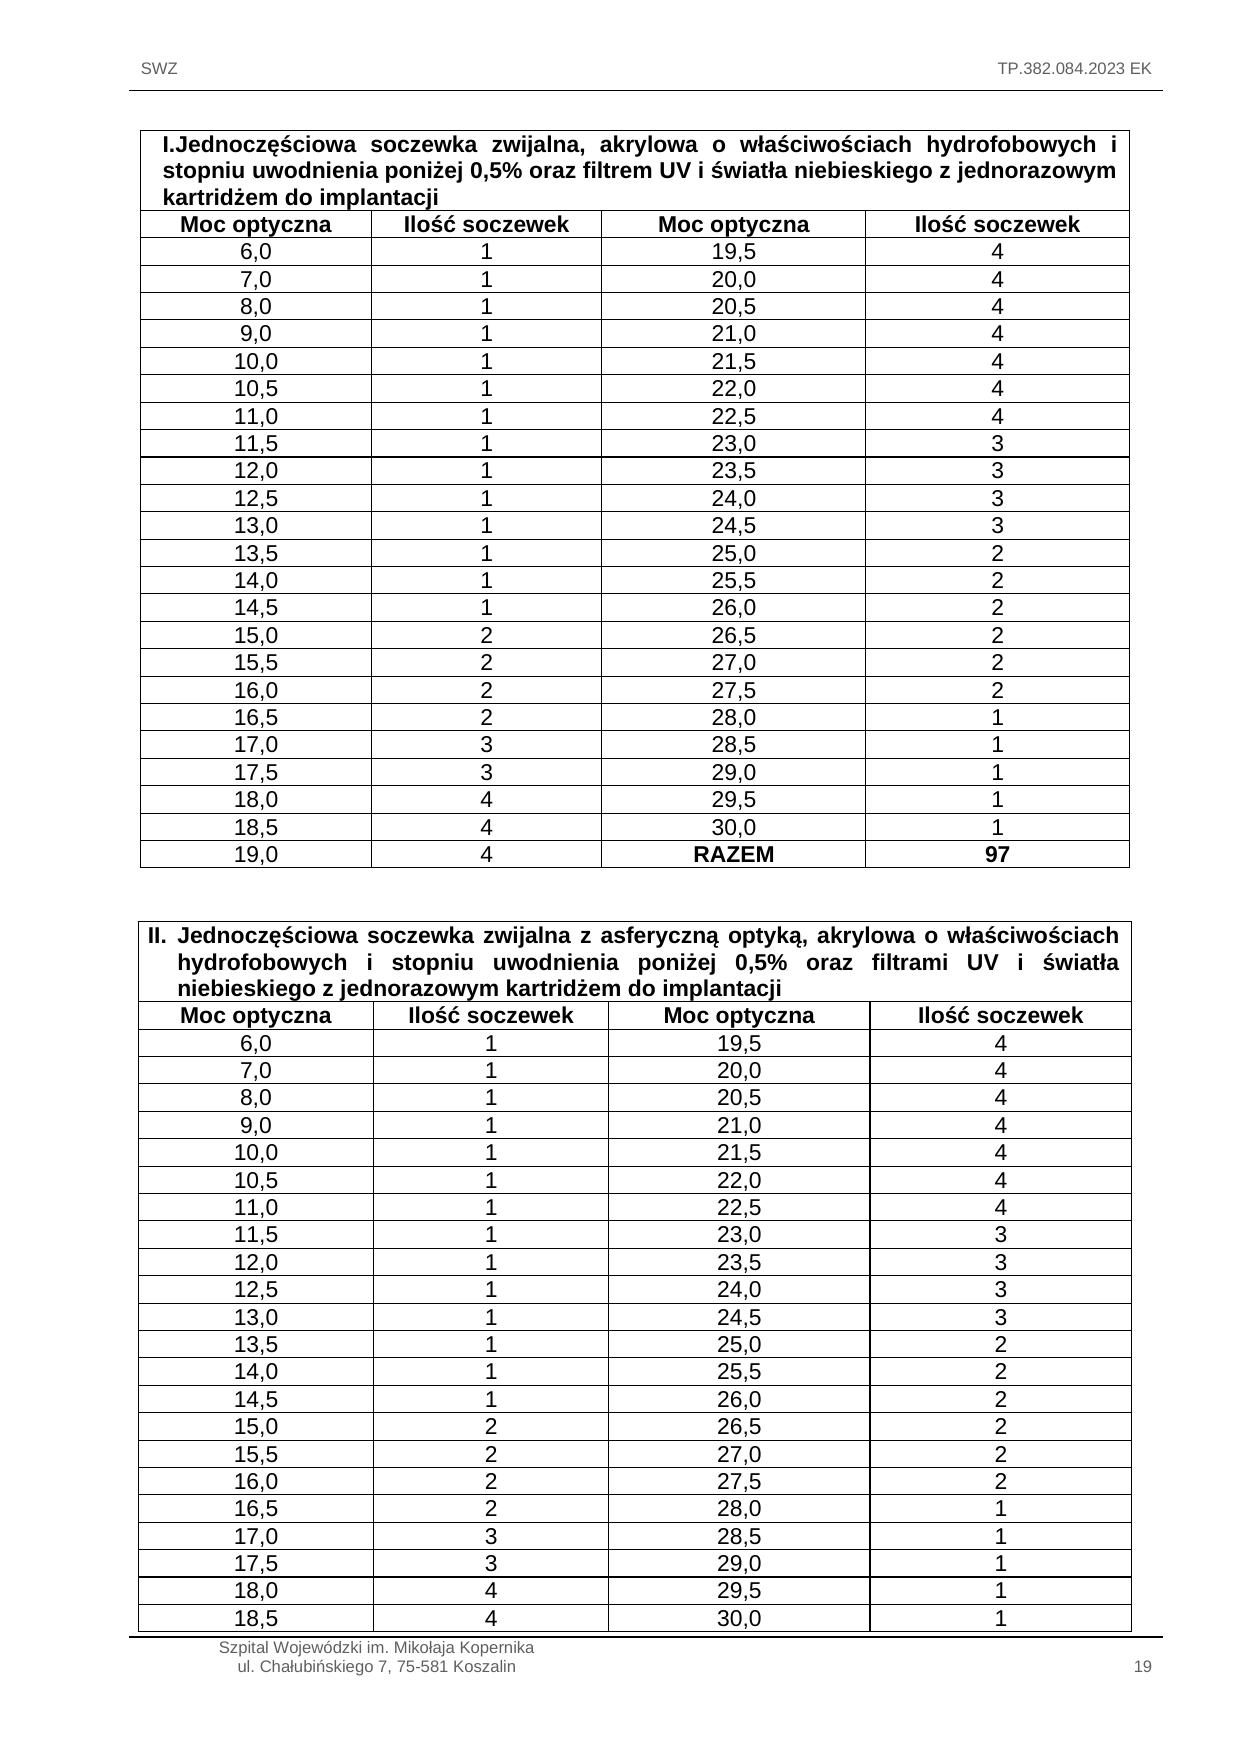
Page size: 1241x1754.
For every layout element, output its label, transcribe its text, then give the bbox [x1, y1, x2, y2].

table_cell 2 [374, 1441, 608, 1467]
table_cell 2 [372, 622, 601, 648]
table_cell 1 [372, 430, 601, 456]
table_cell 1 [374, 1112, 608, 1138]
table_cell 22,5 [602, 403, 865, 429]
table_cell 3 [871, 1276, 1131, 1302]
table_cell 11,0 [141, 403, 371, 429]
table_cell 13,0 [141, 512, 371, 538]
table_cell 20,0 [609, 1057, 869, 1083]
table_cell 1 [871, 1578, 1131, 1604]
table_cell 29,0 [602, 759, 865, 785]
table_cell 14,0 [141, 567, 371, 593]
table_cell 1 [372, 458, 601, 484]
table_cell 4 [374, 1578, 608, 1604]
table_cell 26,0 [602, 594, 865, 621]
table_cell 27,5 [609, 1468, 869, 1494]
table_cell 10,5 [141, 375, 371, 402]
table_cell 15,5 [141, 649, 371, 676]
table_cell 26,5 [609, 1413, 869, 1439]
table_cell 14,0 [139, 1358, 373, 1385]
table_cell 1 [871, 1495, 1131, 1522]
table_cell 1 [372, 403, 601, 429]
table_cell 14,5 [141, 594, 371, 621]
table_cell 30,0 [602, 814, 865, 840]
table_cell 7,0 [141, 266, 371, 292]
table_cell 1 [374, 1030, 608, 1056]
table_cell 17,0 [139, 1523, 373, 1549]
table_cell 1 [372, 348, 601, 374]
table_cell 2 [871, 1331, 1131, 1357]
table_cell 6,0 [141, 238, 371, 264]
table_cell 18,5 [141, 814, 371, 840]
table_cell 4 [372, 786, 601, 812]
table_cell Ilość soczewek [866, 211, 1129, 237]
table_cell 1 [374, 1057, 608, 1083]
table_cell Moc optyczna [141, 211, 371, 237]
table_cell Ilość soczewek [871, 1002, 1131, 1028]
table_cell Moc optyczna [602, 211, 865, 237]
table_cell 3 [372, 759, 601, 785]
table_cell 4 [866, 293, 1129, 319]
table_cell 16,0 [141, 677, 371, 703]
table_cell 9,0 [141, 320, 371, 347]
table_cell 3 [871, 1304, 1131, 1330]
table_cell Moc optyczna [139, 1002, 373, 1028]
table_cell 19,5 [602, 238, 865, 264]
table_cell 19,0 [141, 841, 371, 867]
table_cell 2 [866, 622, 1129, 648]
table_cell 2 [871, 1386, 1131, 1412]
table_cell 12,5 [139, 1276, 373, 1302]
table_cell 97 [866, 841, 1129, 867]
table_cell 1 [374, 1276, 608, 1302]
table_cell 4 [866, 348, 1129, 374]
table_cell 2 [374, 1413, 608, 1439]
table_cell 2 [871, 1413, 1131, 1439]
table_cell 13,0 [139, 1304, 373, 1330]
table_cell 15,0 [139, 1413, 373, 1439]
table_cell 4 [866, 320, 1129, 347]
table_cell 18,0 [141, 786, 371, 812]
table_cell 4 [866, 266, 1129, 292]
table_cell 4 [871, 1167, 1131, 1193]
table_cell 12,0 [139, 1249, 373, 1275]
table_cell 27,0 [609, 1441, 869, 1467]
table_cell 2 [372, 649, 601, 676]
table_cell 2 [374, 1468, 608, 1494]
table_cell 22,5 [609, 1194, 869, 1220]
table_cell 11,5 [139, 1221, 373, 1248]
table_cell 15,0 [141, 622, 371, 648]
table_cell 1 [866, 814, 1129, 840]
table_cell 4 [871, 1030, 1131, 1056]
table_cell 21,0 [609, 1112, 869, 1138]
table_cell 3 [866, 458, 1129, 484]
table_cell 27,5 [602, 677, 865, 703]
table_cell 1 [374, 1139, 608, 1166]
table_cell 8,0 [141, 293, 371, 319]
table_cell 1 [866, 731, 1129, 758]
table_cell 1 [374, 1249, 608, 1275]
table_cell 18,0 [139, 1578, 373, 1604]
table_cell 12,0 [141, 458, 371, 484]
table_cell 16,5 [139, 1495, 373, 1522]
table_cell 17,0 [141, 731, 371, 758]
table_cell Ilość soczewek [372, 211, 601, 237]
table_cell 28,0 [602, 704, 865, 730]
table_cell 1 [374, 1221, 608, 1248]
table_cell 25,5 [609, 1358, 869, 1385]
table_cell 4 [372, 841, 601, 867]
table_cell 1 [866, 759, 1129, 785]
table_header I.Jednoczęściowa soczewka zwijalna, akrylowa o właściwościach hydrofobowych i stopniu uwodnienia poniżej 0,5% oraz filtrem UV i światła niebieskiego z jednorazowym kartridżem do implantacji [141, 131, 1129, 210]
table_cell 4 [871, 1194, 1131, 1220]
table_cell 1 [374, 1304, 608, 1330]
table_cell 4 [374, 1605, 608, 1631]
table_cell 4 [871, 1057, 1131, 1083]
table_cell 2 [866, 677, 1129, 703]
table_cell 9,0 [139, 1112, 373, 1138]
table_cell 19,5 [609, 1030, 869, 1056]
table_cell 1 [866, 786, 1129, 812]
table_cell 8,0 [139, 1084, 373, 1111]
table_cell 17,5 [139, 1550, 373, 1576]
table_cell 2 [866, 540, 1129, 566]
table_cell 16,5 [141, 704, 371, 730]
table_cell 28,0 [609, 1495, 869, 1522]
table_cell 1 [372, 512, 601, 538]
table_cell 4 [866, 403, 1129, 429]
table_cell 13,5 [139, 1331, 373, 1357]
table_cell 1 [372, 293, 601, 319]
table_cell 23,0 [609, 1221, 869, 1248]
table_cell 11,0 [139, 1194, 373, 1220]
table_cell 2 [866, 567, 1129, 593]
table_cell 28,5 [609, 1523, 869, 1549]
table_cell 15,5 [139, 1441, 373, 1467]
table_cell 1 [372, 375, 601, 402]
table_cell 27,0 [602, 649, 865, 676]
table_cell 3 [866, 430, 1129, 456]
table_cell 1 [372, 266, 601, 292]
table_cell 3 [866, 485, 1129, 511]
table_cell 22,0 [602, 375, 865, 402]
table_cell 22,0 [609, 1167, 869, 1193]
table_cell 13,5 [141, 540, 371, 566]
table_cell RAZEM [602, 841, 865, 867]
table_cell 1 [871, 1605, 1131, 1631]
table_cell 1 [372, 540, 601, 566]
table_cell 25,0 [602, 540, 865, 566]
table_cell 20,5 [602, 293, 865, 319]
table_cell 3 [374, 1550, 608, 1576]
table_cell 1 [374, 1084, 608, 1111]
table_cell 20,0 [602, 266, 865, 292]
table_cell 4 [866, 238, 1129, 264]
table_cell 23,5 [602, 458, 865, 484]
table_cell 1 [372, 320, 601, 347]
table_cell 2 [374, 1495, 608, 1522]
table_cell 3 [374, 1523, 608, 1549]
table_cell 10,0 [139, 1139, 373, 1166]
table_cell Moc optyczna [609, 1002, 869, 1028]
table_cell Ilość soczewek [374, 1002, 608, 1028]
table_cell 2 [372, 704, 601, 730]
table_cell 24,5 [602, 512, 865, 538]
table_cell 29,0 [609, 1550, 869, 1576]
table_header II. Jednoczęściowa soczewka zwijalna z asferyczną optyką, akrylowa o właściwościach hydrofobowych i stopniu uwodnienia poniżej 0,5% oraz filtrami UV i światła niebieskiego z jednorazowym kartridżem do implantacji [139, 922, 1131, 1001]
table_cell 4 [372, 814, 601, 840]
table_cell 2 [871, 1468, 1131, 1494]
table_cell 1 [871, 1550, 1131, 1576]
table_cell 3 [866, 512, 1129, 538]
table_cell 1 [372, 594, 601, 621]
table_cell 2 [871, 1358, 1131, 1385]
table_cell 29,5 [609, 1578, 869, 1604]
table_cell 23,5 [609, 1249, 869, 1275]
table_cell 10,0 [141, 348, 371, 374]
table_cell 28,5 [602, 731, 865, 758]
table_cell 1 [871, 1523, 1131, 1549]
table_cell 1 [374, 1167, 608, 1193]
table_cell 2 [372, 677, 601, 703]
table_cell 21,0 [602, 320, 865, 347]
table_cell 1 [372, 567, 601, 593]
table_cell 12,5 [141, 485, 371, 511]
table_cell 14,5 [139, 1386, 373, 1412]
table_cell 30,0 [609, 1605, 869, 1631]
table_cell 1 [374, 1358, 608, 1385]
table_cell 24,0 [609, 1276, 869, 1302]
table_cell 1 [374, 1194, 608, 1220]
table_cell 24,0 [602, 485, 865, 511]
table_cell 21,5 [602, 348, 865, 374]
table_cell 1 [372, 485, 601, 511]
table_cell 16,0 [139, 1468, 373, 1494]
table_cell 4 [871, 1084, 1131, 1111]
table_cell 18,5 [139, 1605, 373, 1631]
table_cell 11,5 [141, 430, 371, 456]
table_cell 29,5 [602, 786, 865, 812]
table_cell 1 [372, 238, 601, 264]
table_cell 17,5 [141, 759, 371, 785]
table_cell 2 [866, 649, 1129, 676]
table_cell 4 [866, 375, 1129, 402]
table_cell 23,0 [602, 430, 865, 456]
table_cell 21,5 [609, 1139, 869, 1166]
table_cell 3 [372, 731, 601, 758]
table_cell 2 [871, 1441, 1131, 1467]
table_cell 1 [866, 704, 1129, 730]
table_cell 26,0 [609, 1386, 869, 1412]
table_cell 26,5 [602, 622, 865, 648]
table_cell 7,0 [139, 1057, 373, 1083]
table_cell 3 [871, 1249, 1131, 1275]
table_cell 6,0 [139, 1030, 373, 1056]
table_cell 3 [871, 1221, 1131, 1248]
table_cell 2 [866, 594, 1129, 621]
table_cell 10,5 [139, 1167, 373, 1193]
table_cell 4 [871, 1112, 1131, 1138]
table_cell 25,0 [609, 1331, 869, 1357]
table_cell 4 [871, 1139, 1131, 1166]
table_cell 25,5 [602, 567, 865, 593]
table_cell 20,5 [609, 1084, 869, 1111]
table_cell 24,5 [609, 1304, 869, 1330]
table_cell 1 [374, 1386, 608, 1412]
table_cell 1 [374, 1331, 608, 1357]
